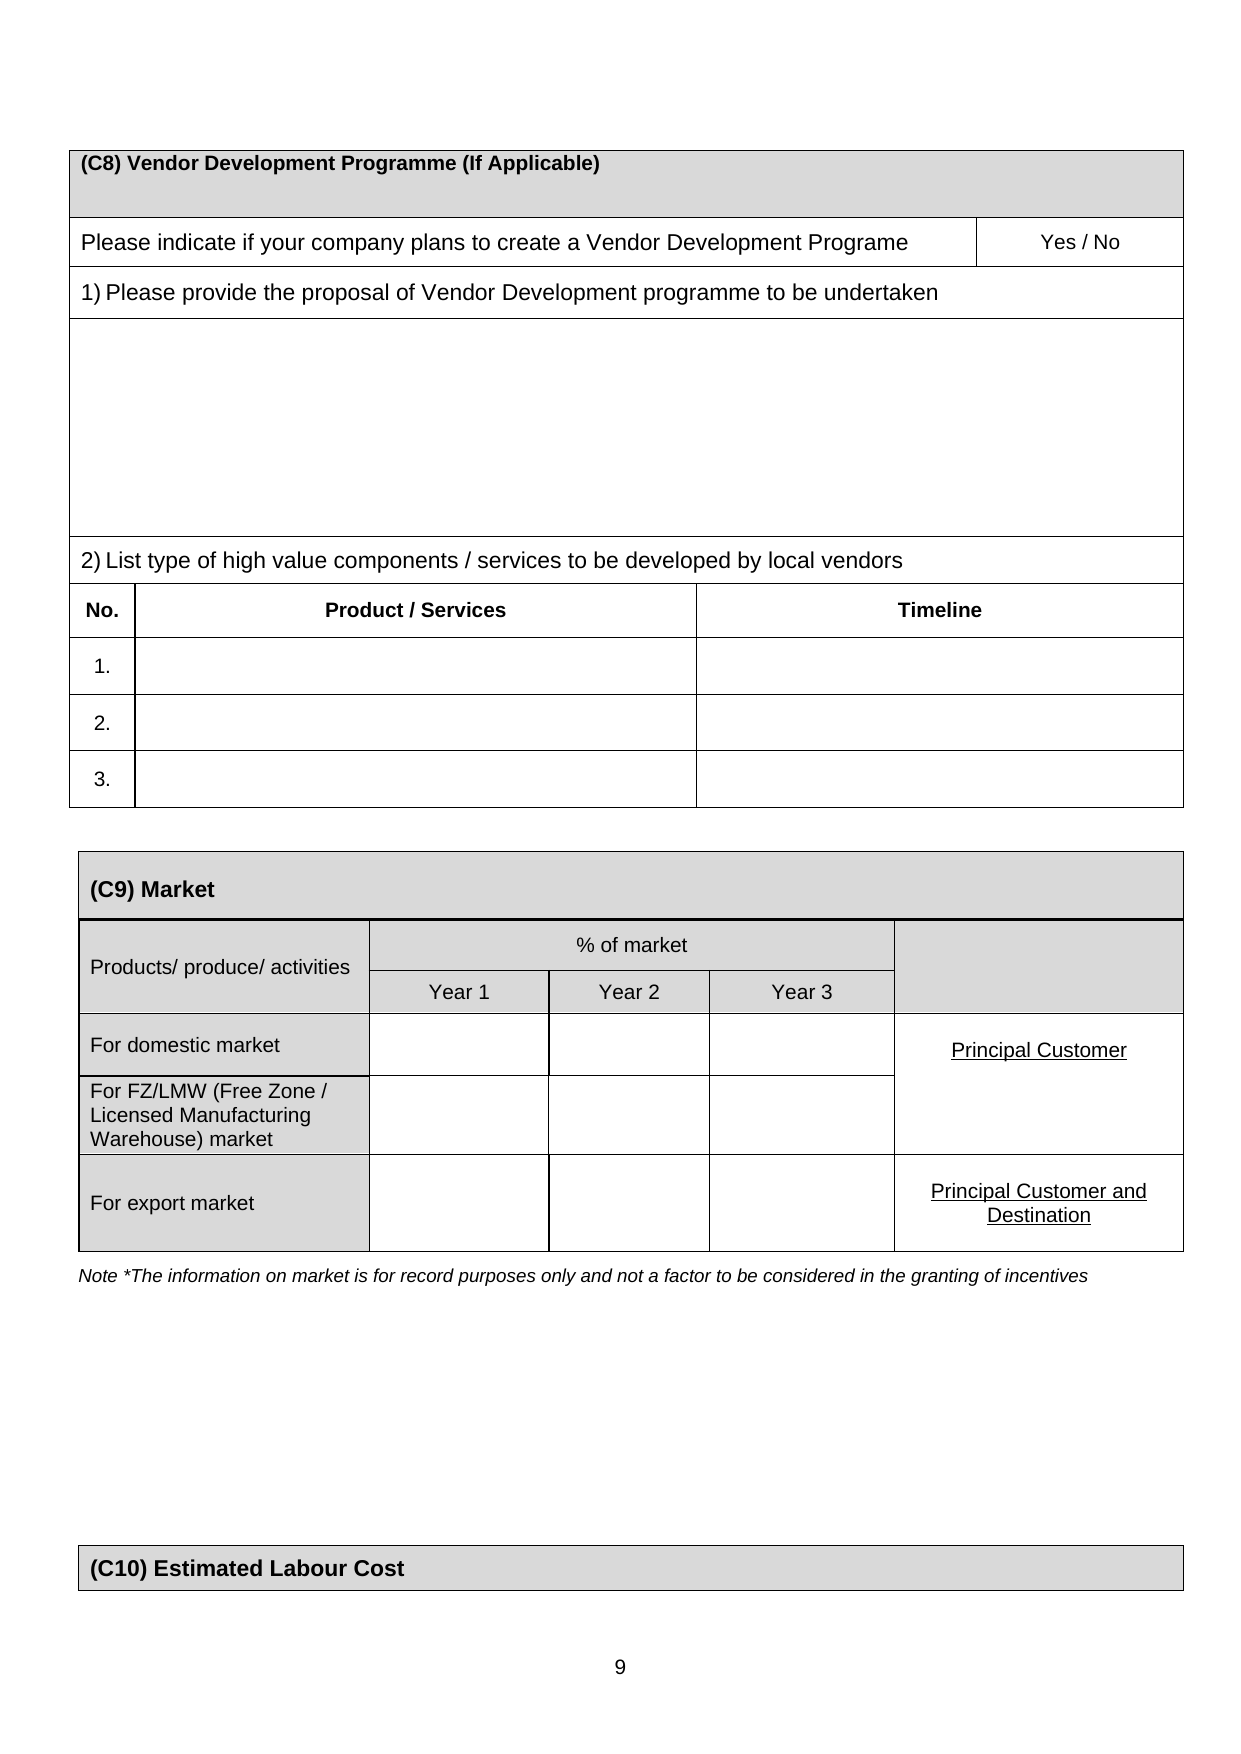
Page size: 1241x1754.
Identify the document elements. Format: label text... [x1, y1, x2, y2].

table_cell Yes / No [977, 218, 1183, 266]
table_cell [370, 1014, 548, 1048]
table_cell [710, 1076, 894, 1153]
table_cell 1. [70, 638, 134, 694]
table_cell List type of high value components / services to be developed by local vendors [70, 537, 1183, 583]
table_header Products/ produce/ activities [80, 921, 369, 1012]
table_header % of market [370, 921, 894, 970]
table_cell Year 2 [550, 971, 709, 1012]
table_cell [550, 1014, 709, 1048]
table_cell No. [70, 584, 134, 637]
table_cell [710, 1048, 894, 1075]
table_cell [136, 638, 696, 694]
table_cell Timeline [697, 584, 1183, 637]
table_cell [710, 1014, 894, 1048]
table_cell Please provide the proposal of Vendor Development programme to be undertaken [70, 267, 1183, 318]
table_cell [549, 1076, 709, 1153]
table_cell For domestic market [80, 1014, 369, 1075]
table_cell [136, 751, 696, 807]
table_cell [697, 695, 1183, 750]
table_cell [550, 1155, 709, 1251]
table_cell Year 1 [370, 971, 548, 1012]
table_cell [136, 695, 696, 750]
table_cell [697, 638, 1183, 694]
table_cell Principal Customer and Destination [895, 1155, 1183, 1251]
table_cell [710, 1155, 894, 1251]
table_cell For FZ/LMW (Free Zone / Licensed Manufacturing Warehouse) market [80, 1077, 369, 1153]
table_cell Principal Customer [895, 1014, 1183, 1153]
table_cell 2. [70, 695, 134, 750]
table_cell For export market [80, 1155, 369, 1251]
table_cell Please indicate if your company plans to create a Vendor Development Programe [70, 218, 976, 266]
table_cell [550, 1048, 709, 1075]
table_header [895, 921, 1183, 1012]
text Note *The information on market is for record purposes only and not a factor to be considered in the granting of incentives [78, 1265, 1105, 1286]
table_cell Year 3 [710, 971, 894, 1012]
table_cell Product / Services [136, 584, 696, 637]
table_cell 3. [70, 751, 134, 807]
table_cell [370, 1155, 548, 1251]
table_header (C10) Estimated Labour Cost [79, 1546, 1183, 1590]
table_cell [370, 1048, 548, 1075]
table_cell [70, 319, 1183, 536]
table_header (C9) Market [79, 852, 1183, 918]
table_cell [370, 1076, 548, 1153]
table_cell [697, 751, 1183, 807]
table_header (C8) Vendor Development Programme (If Applicable) [70, 151, 1183, 217]
